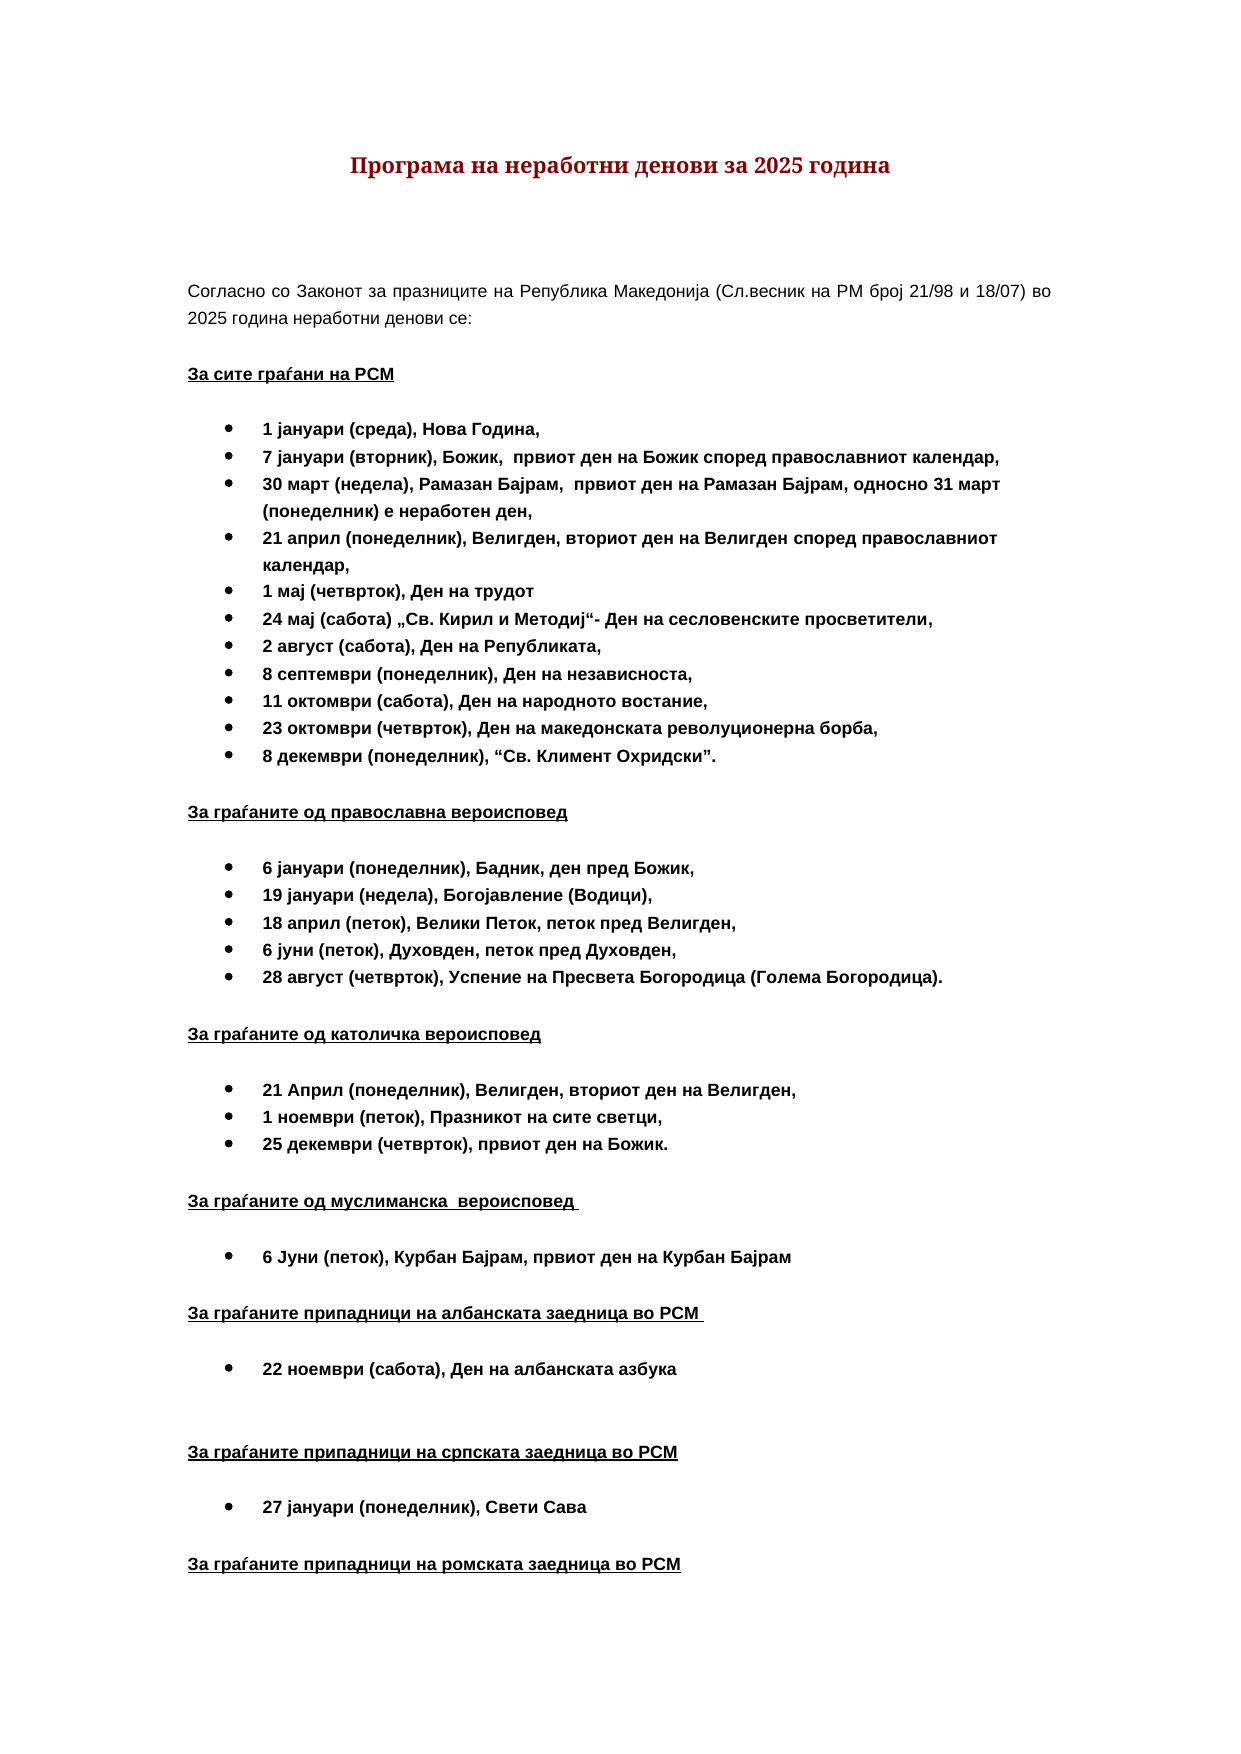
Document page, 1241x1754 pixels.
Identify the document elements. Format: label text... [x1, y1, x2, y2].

text За сите граѓани на РСМ [187, 363, 1053, 384]
list 6 јануари (понеделник), Бадник, ден пред Божик, [225, 858, 1053, 879]
list 25 декември (четврток), првиот ден на Божик. [225, 1134, 1053, 1155]
text За граѓаните од муслиманска вероисповед [187, 1191, 1053, 1211]
list 8 декември (понеделник), “Св. Климент Охридски”. [225, 745, 1053, 767]
text За граѓаните од католичка вероисповед [187, 1024, 1053, 1044]
list 6 јуни (петок), Духовден, петок пред Духовден, [225, 940, 1053, 961]
list 11 октомври (сабота), Ден на народното востание, [225, 691, 1053, 712]
list 2 август (сабота), Ден на Републиката, [225, 636, 1053, 657]
list 7 јануари (вторник), Божик, првиот ден на Божик според православниот календар, [225, 446, 1053, 467]
text За граѓаните припадници на српската заедница во РСМ [187, 1415, 1053, 1462]
list 21 Април (понеделник), Велигден, вториот ден на Велигден, [225, 1079, 1053, 1101]
list 8 септември (понеделник), Ден на независноста, [225, 663, 1053, 684]
list 1 мај (четврток), Ден на трудот [225, 581, 1053, 602]
list 27 јануари (понеделник), Свети Сава [225, 1497, 1053, 1518]
list 21 април (понеделник), Велигден, вториот ден на Велигден според православниот календар, [225, 527, 1053, 575]
list 28 август (четврток), Успение на Пресвета Богородица (Голема Богородица). [225, 967, 1053, 988]
list 1 ноември (петок), Празникот на сите светци, [225, 1107, 1053, 1128]
text За граѓаните припадници на албанската заедница во РСМ [187, 1303, 1053, 1323]
text Програма на неработни денови за 2025 година [187, 150, 1053, 243]
list 6 Јуни (петок), Курбан Бајрам, првиот ден на Курбан Бајрам [225, 1246, 1053, 1267]
list 23 октомври (четврток), Ден на македонската револуционерна борба, [225, 718, 1053, 739]
text За граѓаните припадници на ромската заедница во РСМ [187, 1554, 1053, 1574]
list 22 ноември (сабота), Ден на албанската азбука [225, 1358, 1053, 1380]
text За граѓаните од православна вероисповед [187, 802, 1053, 822]
list 1 јануари (среда), Нова Година, [225, 419, 1053, 440]
list 24 мај (сабота) „Св. Кирил и Методиј“- Ден на сесловенските просветители, [225, 608, 1053, 629]
text Согласно со Законот за празниците на Република Македонија (Сл.весник на РМ број 21/98 и 18/07) во 2025 година неработни денови се: [187, 281, 1053, 328]
list 18 април (петок), Велики Петок, петок пред Велигден, [225, 912, 1053, 933]
list 19 јануари (недела), Богојавление (Водици), [225, 885, 1053, 906]
list 30 март (недела), Рамазан Бајрам, првиот ден на Рамазан Бајрам, односно 31 март (понеделник) е неработен ден, [225, 474, 1053, 521]
